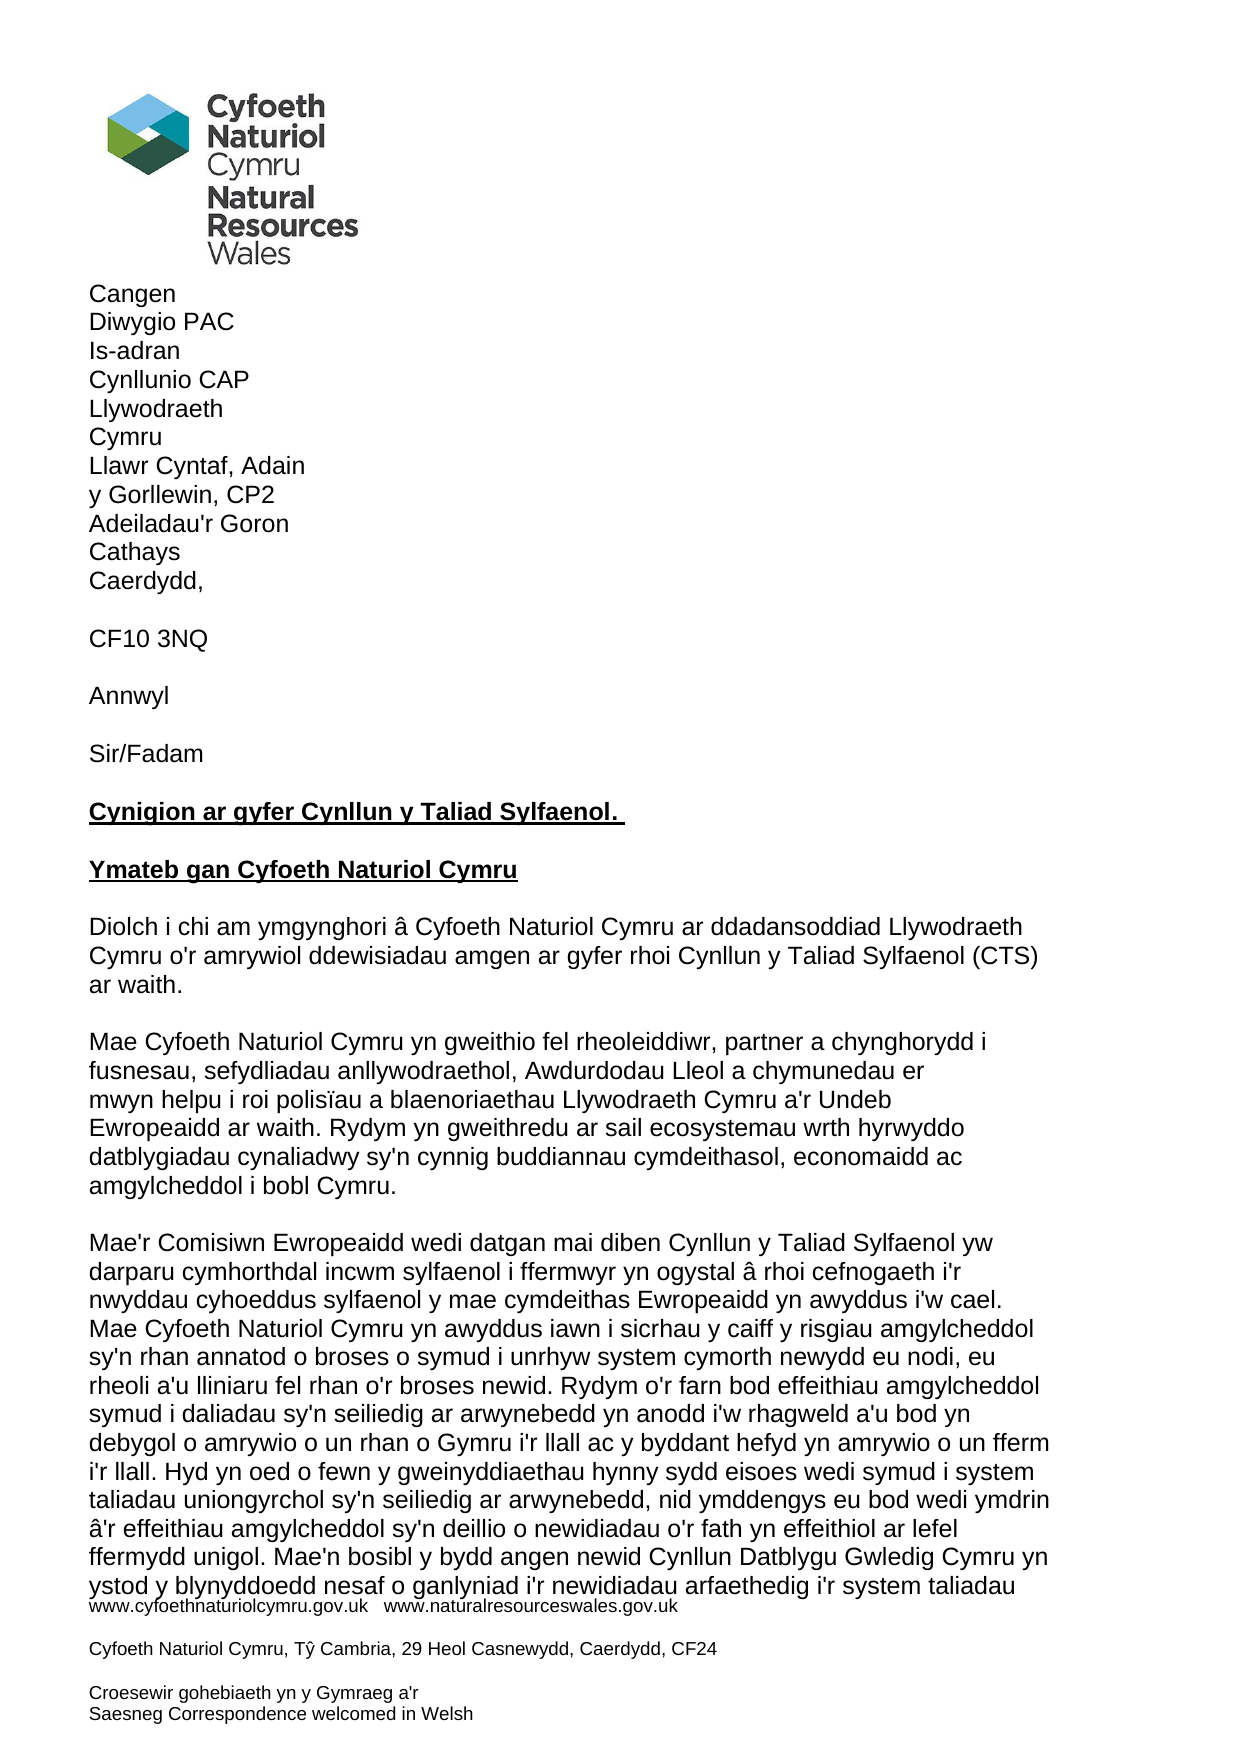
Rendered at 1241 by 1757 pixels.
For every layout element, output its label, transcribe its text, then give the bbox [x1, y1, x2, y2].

subtitle Cynigion ar gyfer Cynllun y Taliad Sylfaenol. [89, 797, 1065, 826]
text Cathays [89, 538, 1065, 566]
picture [88, 73, 377, 283]
text Caerdydd, CF10 3NQ Annwyl Sir/Fadam [89, 566, 213, 767]
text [89, 1228, 1053, 1599]
text Cangen Diwygio PAC Is-adran Cynllunio CAP Llywodraeth Cymru [89, 279, 256, 452]
text Ymateb gan Cyfoeth Naturiol Cymru [89, 854, 1065, 883]
text Mae Cyfoeth Naturiol Cymru yn gweithio fel rheoleiddiwr, partner a chynghorydd i fusnesau, sefydliadau anllywodraethol, Awdurdodau Lleol a chymunedau er mwyn helpu i roi polisïau a blaenoriaethau Llywodraeth Cymru a'r Undeb Ewropeaidd ar waith. Rydym yn gweithredu ar sail ecosystemau wrth hyrwyddo datblygiadau cynaliadwy sy'n cynnig buddiannau cymdeithasol, economaidd ac amgylcheddol i bobl Cymru. [89, 1027, 992, 1199]
text Diolch i chi am ymgynghori â Cyfoeth Naturiol Cymru ar ddadansoddiad Llywodraeth Cymru o'r amrywiol ddewisiadau amgen ar gyfer rhoi Cynllun y Taliad Sylfaenol (CTS) ar waith. [89, 912, 1052, 998]
text Llawr Cyntaf, Adain y Gorllewin, CP2 Adeiladau'r Goron [89, 452, 316, 538]
